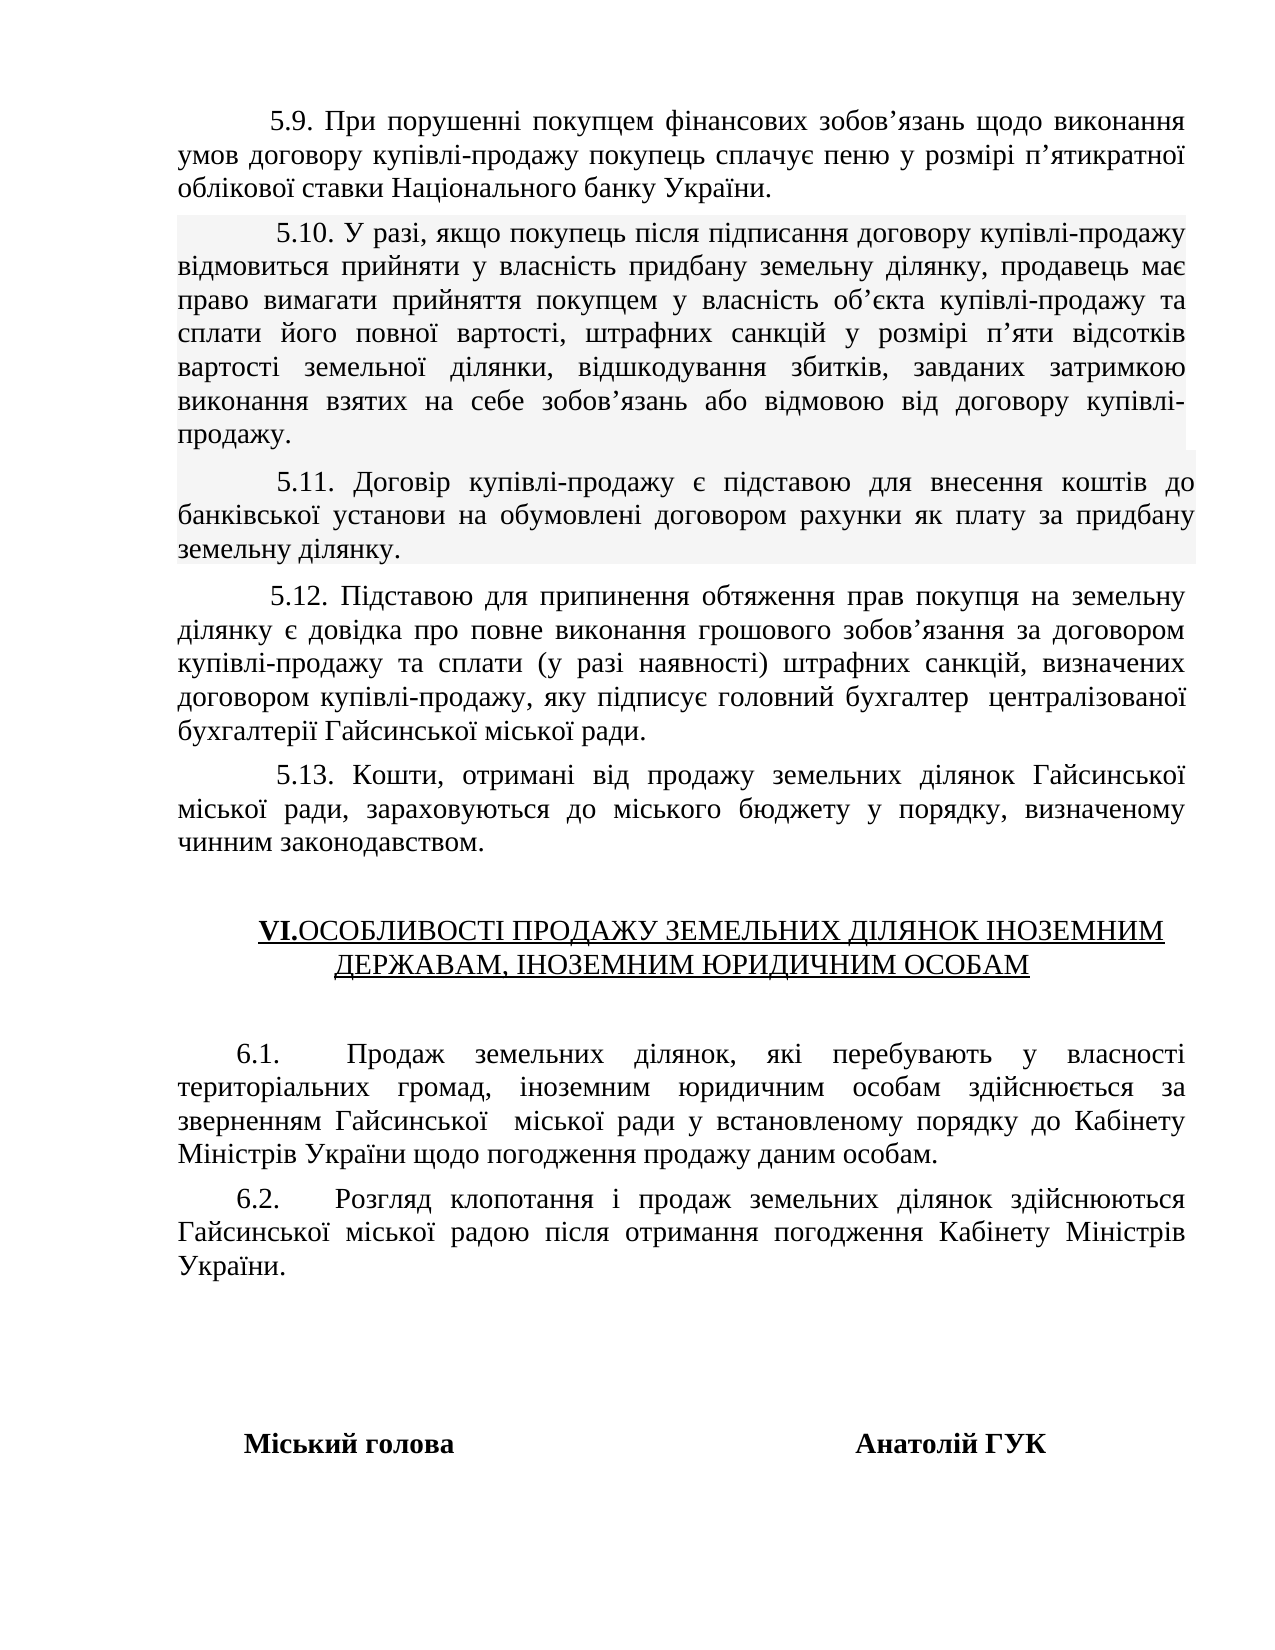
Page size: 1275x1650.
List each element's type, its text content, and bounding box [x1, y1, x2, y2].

text VI.ОСОБЛИВОСТІ ПРОДАЖУ ЗЕМЕЛЬНИХ ДІЛЯНОК ІНОЗЕМНИМ ДЕРЖАВАМ, ІНОЗЕМНИМ ЮРИДИЧНИМ ОСОБАМ [177, 913, 1186, 980]
text 5.13. Кошти, отримані від продажу земельних ділянок Гайсинської міської ради, зараховуються до міського бюджету у порядку, визначеному чинним законодавством. [177, 757, 1186, 858]
text 5.10. У разі, якщо покупець після підписання договору купівлі-продажу відмовиться прийняти у власність придбану земельну ділянку, продавець має право вимагати прийняття покупцем у власність об’єкта купівлі-продажу та сплати його повної вартості, штрафних санкцій у розмірі п’яти відсотків вартості земельної ділянки, відшкодування збитків, завданих затримкою виконання взятих на себе зобов’язань або відмовою від договору купівлі-продажу. [177, 215, 1186, 450]
text 5.9. При порушенні покупцем фінансових зобов’язань щодо виконання умов договору купівлі-продажу покупець сплачує пеню у розмірі п’ятикратної облікової ставки Національного банку України. [177, 103, 1186, 204]
text 5.12. Підставою для припинення обтяження прав покупця на земельну ділянку є довідка про повне виконання грошового зобов’язання за договором купівлі-продажу та сплати (у разі наявності) штрафних санкцій, визначених договором купівлі-продажу, яку підписує головний бухгалтер централізованої бухгалтерії Гайсинської міської ради. [177, 578, 1186, 746]
text 6.2. Розгляд клопотання і продаж земельних ділянок здійснюються Гайсинської міської радою після отримання погодження Кабінету Міністрів України. [177, 1181, 1186, 1281]
text 6.1. Продаж земельних ділянок, які перебувають у власності територіальних громад, іноземним юридичним особам здійснюється за зверненням Гайсинської міської ради у встановленому порядку до Кабінету Міністрів України щодо погодження продажу даним особам. [177, 1036, 1186, 1170]
text Міський голова Анатолій ГУК [177, 1426, 1186, 1459]
text 5.11. Договір купівлі-продажу є підставою для внесення коштів до банківської установи на обумовлені договором рахунки як плату за придбану земельну ділянку. [177, 464, 1196, 564]
